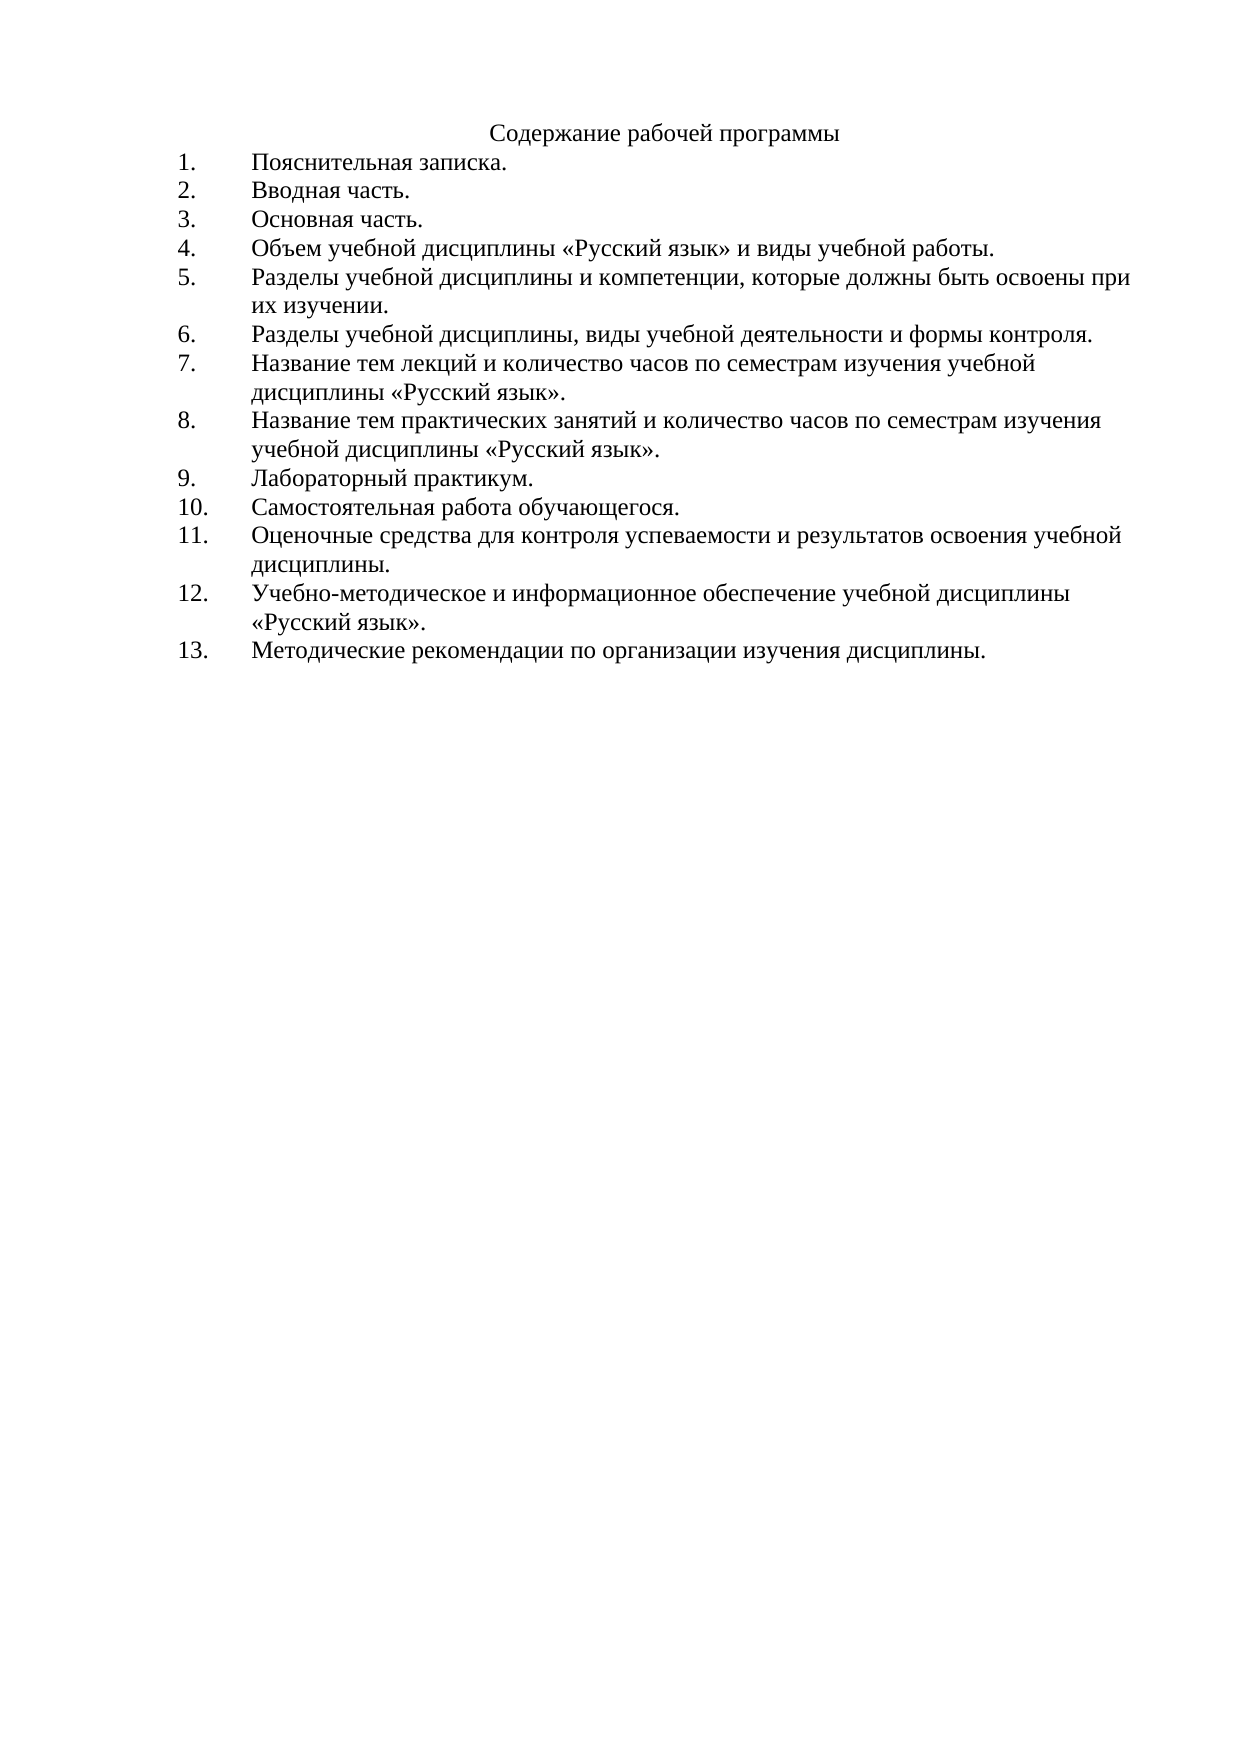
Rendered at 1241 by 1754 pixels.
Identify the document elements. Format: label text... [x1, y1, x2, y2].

list Пояснительная записка. [177, 147, 1152, 176]
list Разделы учебной дисциплины и компетенции, которые должны быть освоены при их изучении. [177, 262, 1152, 319]
text Содержание рабочей программы [177, 118, 1152, 147]
list Объем учебной дисциплины «Русский язык» и виды учебной работы. [177, 233, 1152, 262]
list Лабораторный практикум. [177, 463, 1152, 492]
list Вводная часть. [177, 176, 1152, 204]
list Название тем лекций и количество часов по семестрам изучения учебной дисциплины «Русский язык». [177, 348, 1152, 406]
list Разделы учебной дисциплины, виды учебной деятельности и формы контроля. [177, 319, 1152, 348]
list Название тем практических занятий и количество часов по семестрам изучения учебной дисциплины «Русский язык». [177, 406, 1152, 463]
list Основная часть. [177, 204, 1152, 233]
list Самостоятельная работа обучающегося. [177, 492, 1152, 521]
list Методические рекомендации по организации изучения дисциплины. [177, 636, 1152, 664]
list Оценочные средства для контроля успеваемости и результатов освоения учебной дисциплины. [177, 521, 1152, 578]
list Учебно-методическое и информационное обеспечение учебной дисциплины «Русский язык». [177, 578, 1152, 636]
